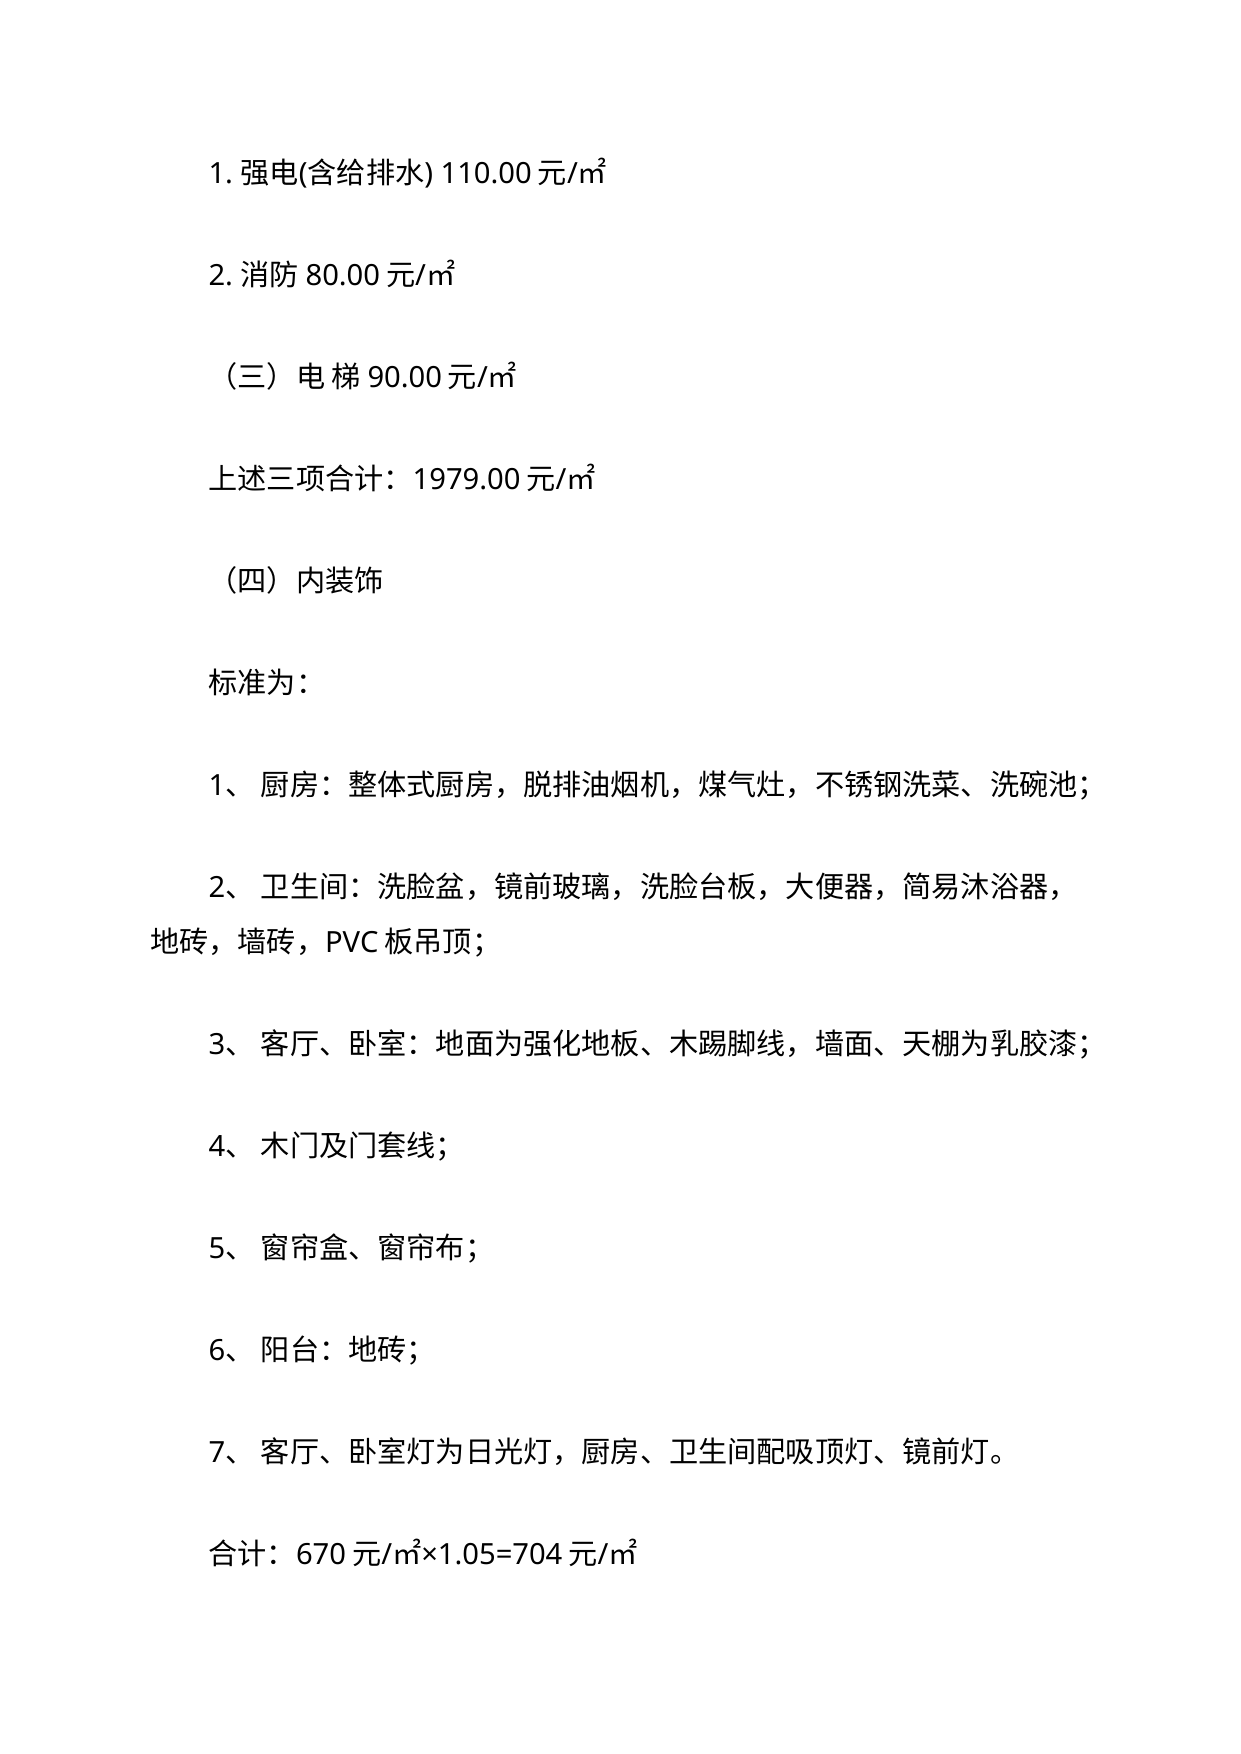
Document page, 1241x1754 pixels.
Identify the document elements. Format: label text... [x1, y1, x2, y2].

text 上述三项合计：1979.00元/㎡ [150, 456, 1090, 498]
text 1、 厨房：整体式厨房，脱排油烟机，煤气灶，不锈钢洗菜、洗碗池； [150, 761, 1090, 804]
text 合计：670元/㎡×1.05=704元/㎡ [150, 1530, 1090, 1573]
text 7、 客厅、卧室灯为日光灯，厨房、卫生间配吸顶灯、镜前灯。 [150, 1428, 1090, 1471]
text 标准为： [150, 660, 1090, 702]
text （四）内装饰 [150, 558, 1090, 600]
text 2、 卫生间：洗脸盆，镜前玻璃，洗脸台板，大便器，简易沐浴器，地砖，墙砖，PVC板吊顶； [150, 863, 1090, 961]
text 3、 客厅、卧室：地面为强化地板、木踢脚线，墙面、天棚为乳胶漆； [150, 1020, 1090, 1063]
text 5、 窗帘盒、窗帘布； [150, 1224, 1090, 1267]
text 1. 强电(含给排水) 110.00元/㎡ [150, 150, 1090, 192]
text （三）电 梯 90.00元/㎡ [150, 354, 1090, 396]
text 6、 阳台：地砖； [150, 1326, 1090, 1369]
text 2. 消防 80.00元/㎡ [150, 252, 1090, 294]
text 4、 木门及门套线； [150, 1122, 1090, 1165]
